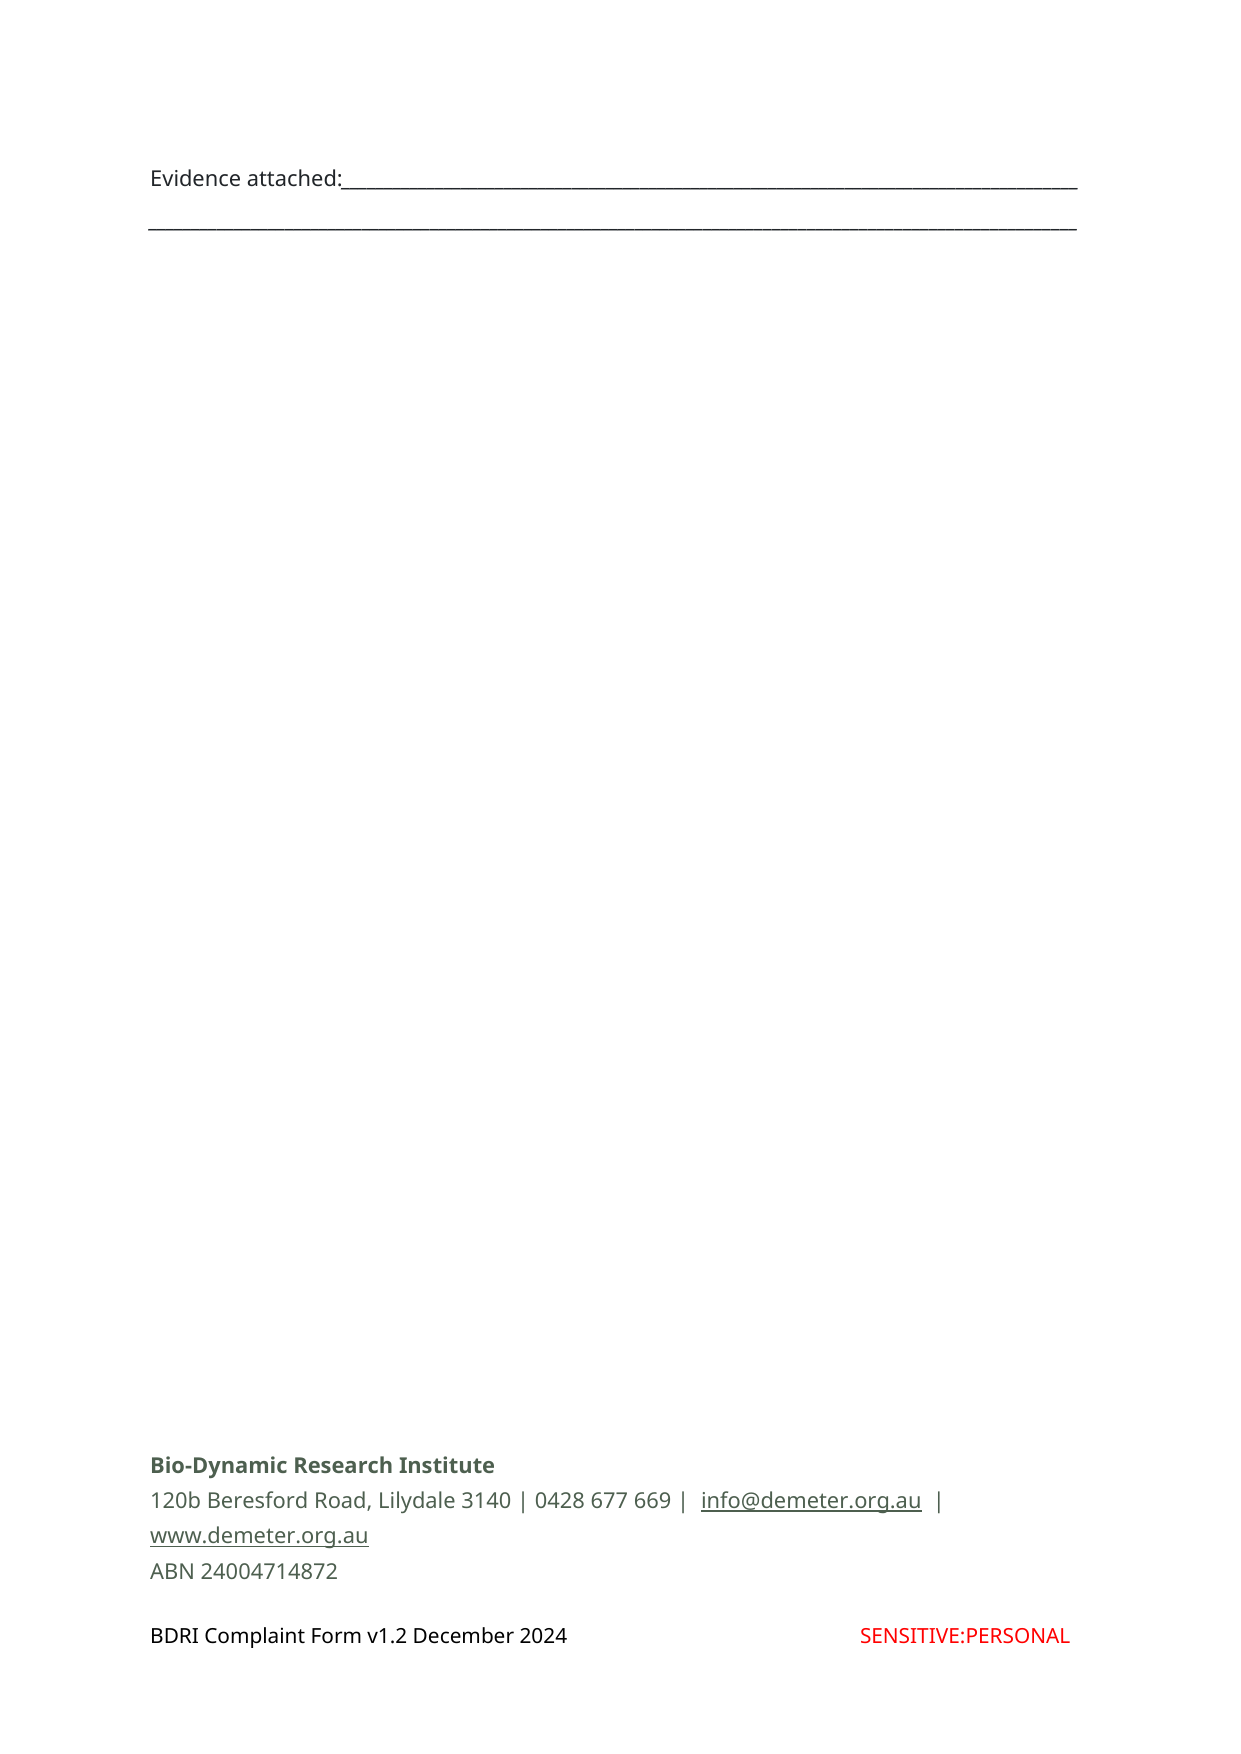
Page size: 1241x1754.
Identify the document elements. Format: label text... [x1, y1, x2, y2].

text Evidence attached: [150, 162, 1090, 192]
